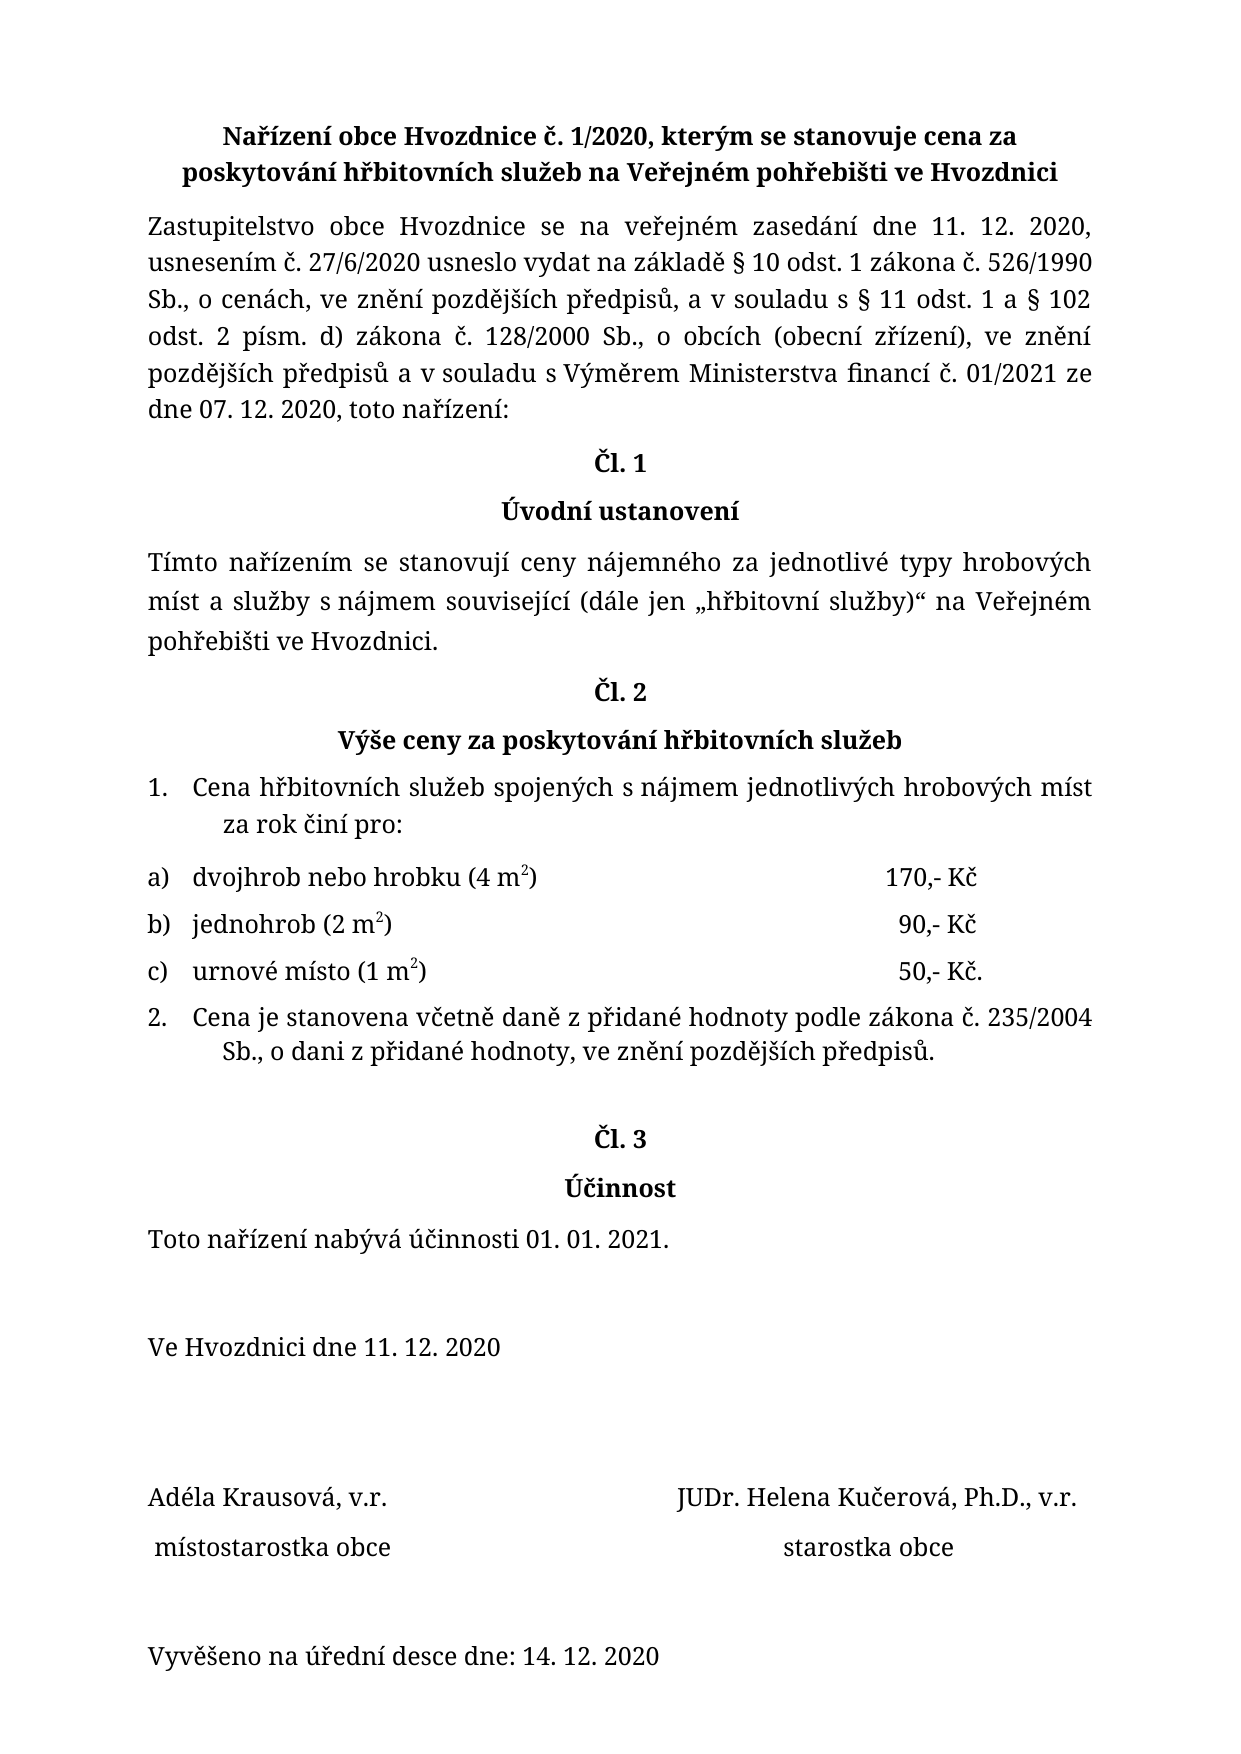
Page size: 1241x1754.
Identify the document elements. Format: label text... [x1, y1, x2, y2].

text místostarostka obce starostka obce [148, 1529, 1093, 1563]
list Cena je stanovena včetně daně z přidané hodnoty podle zákona č. 235/2004 Sb., o dani z přidané hodnoty, ve znění pozdějších předpisů. [147, 1000, 1093, 1068]
text Čl. 3 [148, 1121, 1093, 1155]
text Výše ceny za poskytování hřbitovních služeb [148, 722, 1093, 756]
text Tímto nařízením se stanovují ceny nájemného za jednotlivé typy hrobových míst a služby s nájmem související (dále jen „hřbitovní služby)“ na Veřejném pohřebišti ve Hvozdnici. [148, 545, 1093, 657]
list urnové místo (1 m2) 50,- Kč. [147, 953, 1093, 987]
text Čl. 1 [148, 446, 1093, 480]
text Adéla Krausová, v.r. JUDr. Helena Kučerová, Ph.D., v.r. [148, 1480, 1093, 1514]
text Úvodní ustanovení [148, 493, 1093, 527]
text Ve Hvozdnici dne 11. 12. 2020 [148, 1330, 1093, 1364]
text Nařízení obce Hvozdnice č. 1/2020, kterým se stanovuje cena za poskytování hřbitovních služeb na Veřejném pohřebišti ve Hvozdnici [148, 118, 1093, 189]
list Cena hřbitovních služeb spojených s nájmem jednotlivých hrobových míst za rok činí pro: [148, 770, 1093, 841]
text Čl. 2 [148, 675, 1093, 709]
text Toto nařízení nabývá účinnosti 01. 01. 2021. [148, 1222, 1093, 1256]
list dvojhrob nebo hrobku (4 m2) 170,- Kč [147, 860, 1093, 894]
text Vyvěšeno na úřední desce dne: 14. 12. 2020 [148, 1638, 1093, 1672]
list jednohrob (2 m2) 90,- Kč [147, 907, 1093, 941]
text Účinnost [148, 1171, 1093, 1204]
text Zastupitelstvo obce Hvozdnice se na veřejném zasedání dne 11. 12. 2020, usnesením č. 27/6/2020 usneslo vydat na základě § 10 odst. 1 zákona č. 526/1990 Sb., o cenách, ve znění pozdějších předpisů, a v souladu s § 11 odst. 1 a § 102 odst. 2 písm. d) zákona č. 128/2000 Sb., o obcích (obecní zřízení), ve znění pozdějších předpisů a v souladu s Výměrem Ministerstva financí č. 01/2021 ze dne 07. 12. 2020, toto nařízení: [148, 208, 1093, 426]
